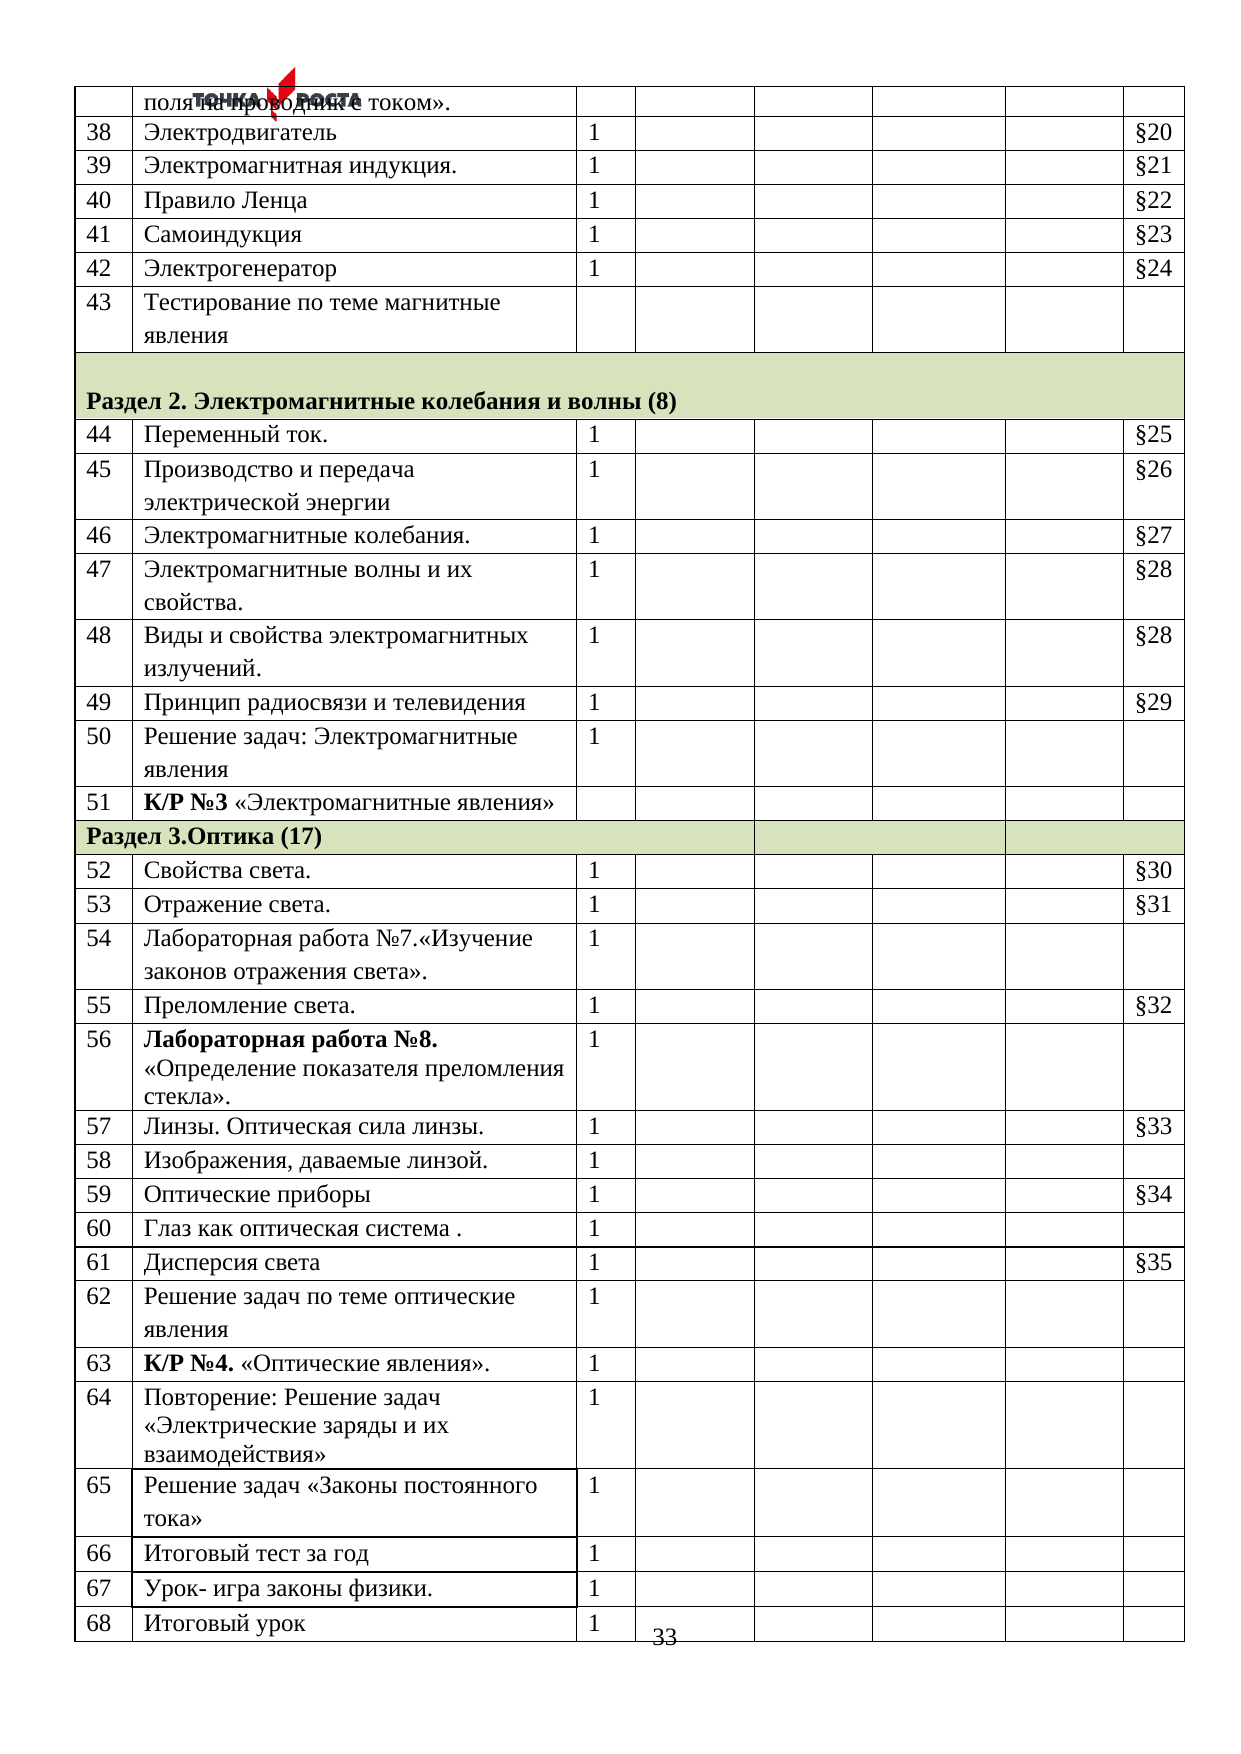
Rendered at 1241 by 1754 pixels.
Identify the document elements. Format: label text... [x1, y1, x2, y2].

table_cell 61 [76, 1248, 132, 1280]
table_cell [1006, 1382, 1123, 1468]
table_cell Глаз как оптическая система . [133, 1213, 576, 1246]
table_cell [636, 117, 754, 149]
table_cell 1 [578, 1469, 635, 1536]
table_cell 1 [577, 1248, 635, 1280]
table_cell 1 [577, 520, 635, 553]
table_cell [873, 787, 1005, 820]
table_cell 1 [577, 924, 635, 989]
table_cell [1124, 1469, 1184, 1536]
table_cell [873, 1469, 1005, 1536]
table_cell 1 [577, 1024, 635, 1110]
table_cell 1 [577, 687, 635, 720]
table_cell 65 [76, 1469, 131, 1536]
table_cell [1006, 1248, 1123, 1280]
table_cell 55 [76, 990, 132, 1023]
table_cell [873, 1145, 1005, 1178]
table_cell [873, 1537, 1005, 1571]
table_cell [636, 620, 754, 686]
table_cell [1006, 219, 1123, 252]
table_cell §33 [1124, 1111, 1184, 1144]
table_cell 51 [76, 787, 132, 820]
table_cell Урок- игра законы физики. [133, 1573, 576, 1606]
table_cell 1 [577, 554, 635, 619]
table_cell [1006, 520, 1123, 553]
table_cell [1124, 924, 1184, 989]
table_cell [133, 87, 576, 116]
table_cell [873, 855, 1005, 888]
table_cell 45 [76, 454, 132, 519]
table_cell 68 [76, 1607, 132, 1641]
table_cell 67 [76, 1572, 131, 1606]
table_cell [1006, 721, 1123, 786]
table_cell 62 [76, 1281, 132, 1347]
table_cell §34 [1124, 1179, 1184, 1212]
table_cell Тестирование по теме магнитные явления [133, 287, 576, 352]
table_cell [755, 520, 872, 553]
table_cell Производство и передача электрической энергии [133, 454, 576, 519]
table_cell [636, 219, 754, 252]
table_cell [755, 1537, 872, 1571]
table_cell [873, 687, 1005, 720]
table_cell 1 [577, 1382, 635, 1468]
table_cell §35 [1124, 1248, 1184, 1280]
table_cell [1006, 1145, 1123, 1178]
table_cell [1006, 1348, 1123, 1381]
table_cell Принцип радиосвязи и телевидения [133, 687, 576, 720]
table_cell 1 [577, 151, 635, 184]
table_cell Отражение света. [133, 889, 576, 922]
table_cell 60 [76, 1213, 132, 1246]
table_cell [873, 520, 1005, 553]
table_cell 1 [577, 420, 635, 453]
table_cell [873, 1179, 1005, 1212]
table_cell [755, 1024, 872, 1110]
table_cell [755, 87, 872, 116]
table_cell [873, 1572, 1005, 1606]
table_cell [755, 1145, 872, 1178]
table_cell [1006, 1111, 1123, 1144]
table_cell 46 [76, 520, 132, 553]
table_cell [755, 821, 1005, 854]
table_cell [755, 1111, 872, 1144]
table_cell §25 [1124, 420, 1184, 453]
table_cell [755, 990, 872, 1023]
table_cell [1006, 87, 1123, 116]
table_cell Дисперсия света [133, 1248, 576, 1280]
table_cell 1 [577, 1213, 635, 1246]
table_cell [1006, 454, 1123, 519]
table_cell [636, 1281, 754, 1347]
table_cell [577, 287, 635, 352]
table_cell [755, 1213, 872, 1246]
table_cell 1 [577, 1281, 635, 1347]
table_cell 37 [76, 87, 132, 116]
table_cell [873, 620, 1005, 686]
table_cell [1006, 287, 1123, 352]
table_cell [636, 1024, 754, 1110]
table_cell 1 [578, 1537, 635, 1571]
table_cell [1124, 1281, 1184, 1347]
table_cell [755, 151, 872, 184]
table_cell [873, 721, 1005, 786]
table_cell [1124, 1213, 1184, 1246]
table_cell Свойства света. [133, 855, 576, 888]
table_cell 1 [578, 1572, 635, 1606]
table_cell [1124, 1572, 1184, 1606]
table_cell Переменный ток. [133, 420, 576, 453]
table_cell [755, 420, 872, 453]
table_cell [1006, 554, 1123, 619]
table_cell Итоговый урок [133, 1608, 576, 1641]
table_cell К/Р №4. «Оптические явления». [133, 1348, 576, 1381]
table_cell 47 [76, 554, 132, 619]
table_cell 1 [577, 1145, 635, 1178]
table_cell Лабораторная работа №7.«Изучение законов отражения света». [133, 924, 576, 989]
table_cell [873, 1111, 1005, 1144]
table_cell [873, 1607, 1005, 1641]
table_cell [636, 420, 754, 453]
table_cell Электромагнитные волны и их свойства. [133, 554, 576, 619]
table_cell [1124, 787, 1184, 820]
table_cell 40 [76, 185, 132, 218]
table_cell [755, 185, 872, 218]
table_cell §30 [1124, 855, 1184, 888]
table_cell 1 [577, 219, 635, 252]
table_cell [873, 1348, 1005, 1381]
table_cell [873, 253, 1005, 286]
table_cell [755, 1281, 872, 1347]
table_cell [1124, 1607, 1184, 1641]
table_cell [636, 1607, 754, 1641]
table_cell Лабораторная работа №8. «Определение показателя преломления стекла». [133, 1024, 576, 1110]
table_cell [1124, 1382, 1184, 1468]
table_cell 1 [577, 1111, 635, 1144]
table_cell [873, 1248, 1005, 1280]
table_cell [1006, 1607, 1123, 1641]
table_cell 1 [577, 1179, 635, 1212]
table_cell [755, 219, 872, 252]
table_cell [636, 924, 754, 989]
table_cell Решение задач по теме оптические явления [133, 1281, 576, 1347]
table_cell 38 [76, 117, 132, 149]
table_cell 63 [76, 1348, 132, 1381]
table_cell Правило Ленца [133, 185, 576, 218]
table_cell Решение задач «Законы постоянного тока» [133, 1470, 576, 1536]
table_cell [755, 855, 872, 888]
table_cell 1 [577, 185, 635, 218]
table_cell 1 [577, 253, 635, 286]
table_cell [636, 1469, 754, 1536]
table_cell [636, 787, 754, 820]
table_cell Электродвигатель [133, 117, 576, 149]
picture [192, 66, 362, 86]
table_cell §32 [1124, 990, 1184, 1023]
table_cell §29 [1124, 687, 1184, 720]
table_cell 43 [76, 287, 132, 352]
table_cell [1006, 821, 1184, 854]
table_cell [1006, 1572, 1123, 1606]
table_cell [873, 151, 1005, 184]
table_cell [873, 1213, 1005, 1246]
table_cell 1 [577, 620, 635, 686]
table_cell [636, 1179, 754, 1212]
table_cell [1006, 151, 1123, 184]
table_cell [755, 1348, 872, 1381]
table_cell [636, 1382, 754, 1468]
table_cell 1 [577, 1348, 635, 1381]
table_cell [755, 1469, 872, 1536]
table_cell 1 [577, 889, 635, 922]
table_cell [755, 889, 872, 922]
table_cell §23 [1124, 219, 1184, 252]
table_cell [636, 1213, 754, 1246]
table_cell [755, 287, 872, 352]
table_cell 1 [577, 117, 635, 149]
table_cell 41 [76, 219, 132, 252]
table_cell [1124, 1348, 1184, 1381]
table_cell [636, 87, 754, 116]
table_cell [1124, 87, 1184, 116]
table_cell 66 [76, 1537, 131, 1571]
table_cell Раздел 2. Электромагнитные колебания и волны (8) [76, 353, 1184, 418]
table_cell 53 [76, 889, 132, 922]
table_cell [873, 924, 1005, 989]
table_cell [873, 1024, 1005, 1110]
table_cell [1006, 687, 1123, 720]
table_cell 1 [577, 721, 635, 786]
table_cell 39 [76, 151, 132, 184]
table_cell [636, 990, 754, 1023]
table_cell К/Р №3 «Электромагнитные явления» [133, 787, 576, 820]
table_cell [636, 520, 754, 553]
table_cell [1124, 1145, 1184, 1178]
table_cell [1006, 787, 1123, 820]
table_cell [755, 454, 872, 519]
table_cell 52 [76, 855, 132, 888]
table_cell [636, 889, 754, 922]
table_cell [755, 1248, 872, 1280]
table_cell [1006, 1024, 1123, 1110]
table_cell [636, 151, 754, 184]
table_cell Линзы. Оптическая сила линзы. [133, 1111, 576, 1144]
table_cell [1006, 924, 1123, 989]
table_cell 1 [577, 855, 635, 888]
table_cell Виды и свойства электромагнитных излучений. [133, 620, 576, 686]
table_cell [755, 620, 872, 686]
table_cell 1 [577, 1607, 635, 1641]
table_cell [873, 420, 1005, 453]
table_cell [636, 454, 754, 519]
table_cell [755, 687, 872, 720]
table_cell [873, 990, 1005, 1023]
table_cell [755, 924, 872, 989]
table_cell Раздел 3.Оптика (17) [76, 821, 754, 854]
table_cell [636, 1348, 754, 1381]
table_cell 54 [76, 924, 132, 989]
table_cell [1006, 1469, 1123, 1536]
table_cell [1006, 990, 1123, 1023]
table_cell [636, 554, 754, 619]
table_cell [1124, 1024, 1184, 1110]
table_cell §21 [1124, 151, 1184, 184]
table_cell §24 [1124, 253, 1184, 286]
table_cell [636, 687, 754, 720]
table_cell [1006, 1537, 1123, 1571]
table_cell Преломление света. [133, 990, 576, 1023]
table_cell 42 [76, 253, 132, 286]
table_cell [636, 1111, 754, 1144]
table_cell [873, 454, 1005, 519]
table_cell [755, 554, 872, 619]
table_cell [873, 1382, 1005, 1468]
table_cell [873, 554, 1005, 619]
table_cell [1006, 889, 1123, 922]
table_cell 1 [577, 990, 635, 1023]
table_cell §26 [1124, 454, 1184, 519]
table_cell [755, 1572, 872, 1606]
table_cell [1006, 620, 1123, 686]
table_cell [1124, 287, 1184, 352]
table_cell §22 [1124, 185, 1184, 218]
table_cell Оптические приборы [133, 1179, 576, 1212]
table_cell [1006, 855, 1123, 888]
table_cell [1124, 721, 1184, 786]
table_cell 58 [76, 1145, 132, 1178]
table_cell Электрогенератор [133, 253, 576, 286]
table_cell [636, 721, 754, 786]
table_cell [636, 1248, 754, 1280]
table_cell Изображения, даваемые линзой. [133, 1145, 576, 1178]
table_cell [1006, 253, 1123, 286]
table_cell [755, 253, 872, 286]
table_cell [873, 889, 1005, 922]
table_cell Повторение: Решение задач «Электрические заряды и их взаимодействия» [133, 1382, 576, 1468]
table_cell 50 [76, 721, 132, 786]
table_cell [873, 185, 1005, 218]
table_cell [577, 787, 635, 820]
table_cell [636, 287, 754, 352]
table_cell [636, 1145, 754, 1178]
table_cell §27 [1124, 520, 1184, 553]
table_cell [873, 87, 1005, 116]
table_cell [1006, 1213, 1123, 1246]
table_cell Самоиндукция [133, 219, 576, 252]
table_cell §31 [1124, 889, 1184, 922]
table_cell 57 [76, 1111, 132, 1144]
table_cell [873, 219, 1005, 252]
table_cell §20 [1124, 117, 1184, 149]
table_cell [755, 117, 872, 149]
table_cell [873, 1281, 1005, 1347]
table_cell [1006, 1179, 1123, 1212]
table_cell [755, 1607, 872, 1641]
table_cell 49 [76, 687, 132, 720]
table_cell 59 [76, 1179, 132, 1212]
table_cell 56 [76, 1024, 132, 1110]
table_cell 48 [76, 620, 132, 686]
table_cell [755, 721, 872, 786]
table_cell 44 [76, 420, 132, 453]
table_cell [873, 117, 1005, 149]
table_cell §28 [1124, 554, 1184, 619]
table_cell 1 [577, 87, 635, 116]
table_cell [1124, 1537, 1184, 1571]
table_cell 64 [76, 1382, 132, 1468]
table_cell [1006, 185, 1123, 218]
table_cell [636, 185, 754, 218]
table_cell [755, 787, 872, 820]
table_cell 1 [577, 454, 635, 519]
table_cell [636, 1572, 754, 1606]
table_cell Итоговый тест за год [133, 1538, 576, 1571]
table_cell §28 [1124, 620, 1184, 686]
table_cell Электромагнитная индукция. [133, 151, 576, 184]
table_cell [636, 1537, 754, 1571]
table_cell [1006, 420, 1123, 453]
table_cell Электромагнитные колебания. [133, 520, 576, 553]
table_cell [755, 1179, 872, 1212]
table_cell [755, 1382, 872, 1468]
table_cell [1006, 117, 1123, 149]
table_cell [636, 855, 754, 888]
table_cell [1006, 1281, 1123, 1347]
table_cell [873, 287, 1005, 352]
table_cell [636, 253, 754, 286]
table_cell Решение задач: Электромагнитные явления [133, 721, 576, 786]
